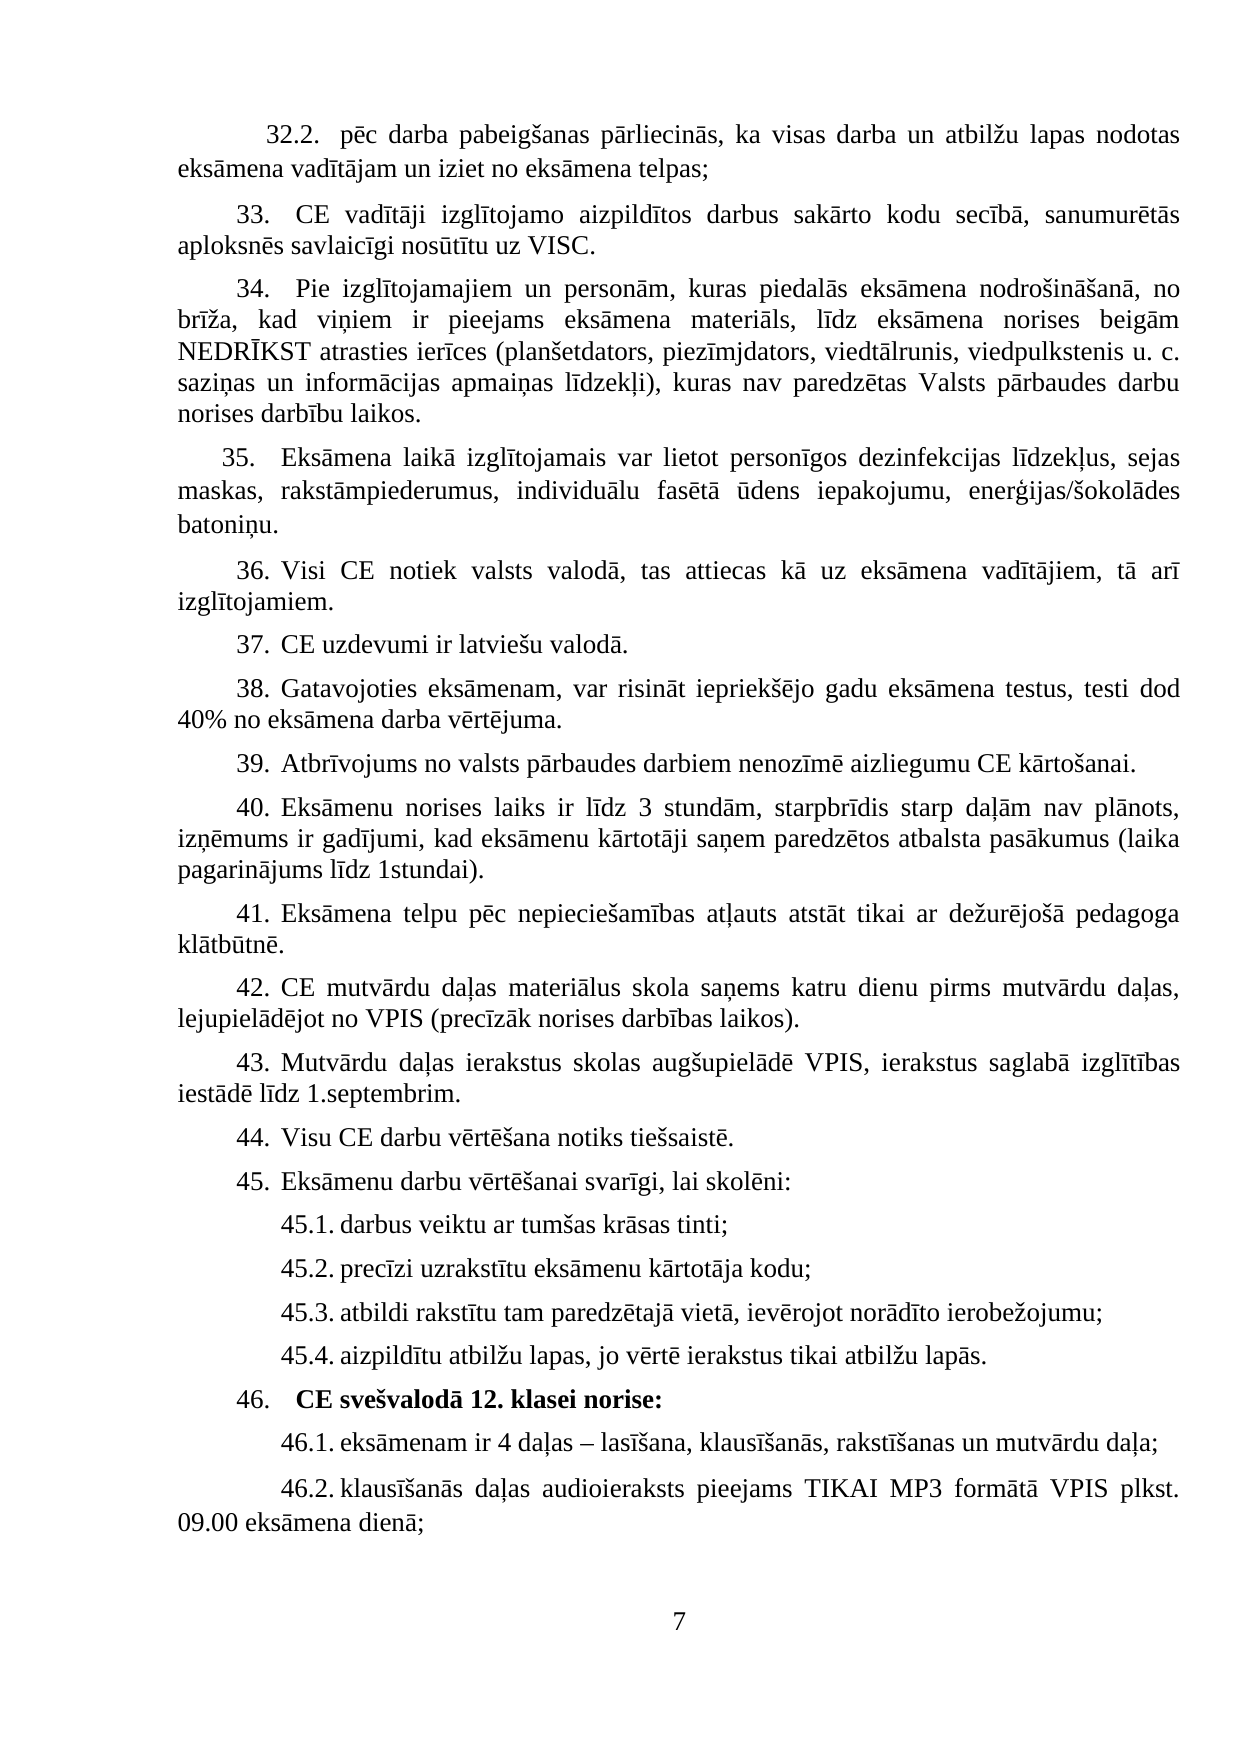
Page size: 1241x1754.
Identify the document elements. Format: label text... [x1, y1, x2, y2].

list eksāmenam ir 4 daļas – lasīšana, klausīšanās, rakstīšanas un mutvārdu daļa; [177, 1427, 1181, 1458]
list Gatavojoties eksāmenam, var risināt iepriekšējo gadu eksāmena testus, testi dod 40% no eksāmena darba vērtējuma. [177, 672, 1181, 734]
list Eksāmena laikā izglītojamais var lietot personīgos dezinfekcijas līdzekļus, sejas maskas, rakstāmpiederumus, individuālu fasētā ūdens iepakojumu, enerģijas/šokolādes batoniņu. [177, 441, 1181, 539]
list Visi CE notiek valsts valodā, tas attiecas kā uz eksāmena vadītājiem, tā arī izglītojamiem. [177, 554, 1181, 616]
list CE svešvalodā 12. klasei norise: [177, 1383, 1181, 1414]
list darbus veiktu ar tumšas krāsas tinti; [177, 1208, 1181, 1239]
list precīzi uzrakstītu eksāmenu kārtotāja kodu; [177, 1252, 1181, 1283]
list Visu CE darbu vērtēšana notiks tiešsaistē. [177, 1121, 1181, 1152]
list Eksāmena telpu pēc nepieciešamības atļauts atstāt tikai ar dežurējošā pedagoga klātbūtnē. [177, 897, 1181, 959]
list Eksāmenu darbu vērtēšanai svarīgi, lai skolēni: [177, 1165, 1181, 1196]
list Pie izglītojamajiem un personām, kuras piedalās eksāmena nodrošināšanā, no brīža, kad viņiem ir pieejams eksāmena materiāls, līdz eksāmena norises beigām NEDRĪKST atrasties ierīces (planšetdators, piezīmjdators, viedtālrunis, viedpulkstenis u. c. saziņas un informācijas apmaiņas līdzekļi), kuras nav paredzētas Valsts pārbaudes darbu norises darbību laikos. [177, 272, 1181, 428]
list Eksāmenu norises laiks ir līdz 3 stundām, starpbrīdis starp daļām nav plānots, izņēmums ir gadījumi, kad eksāmenu kārtotāji saņem paredzētos atbalsta pasākumus (laika pagarinājums līdz 1stundai). [177, 791, 1181, 884]
list pēc darba pabeigšanas pārliecinās, ka visas darba un atbilžu lapas nodotas eksāmena vadītājam un iziet no eksāmena telpas; [177, 118, 1181, 183]
list CE uzdevumi ir latviešu valodā. [177, 629, 1181, 660]
list Mutvārdu daļas ierakstus skolas augšupielādē VPIS, ierakstus saglabā izglītības iestādē līdz 1.septembrim. [177, 1046, 1181, 1108]
list Atbrīvojums no valsts pārbaudes darbiem nenozīmē aizliegumu CE kārtošanai. [177, 747, 1181, 778]
list CE mutvārdu daļas materiālus skola saņems katru dienu pirms mutvārdu daļas, lejupielādējot no VPIS (precīzāk norises darbības laikos). [177, 971, 1181, 1034]
list aizpildītu atbilžu lapas, jo vērtē ierakstus tikai atbilžu lapās. [177, 1339, 1181, 1370]
list klausīšanās daļas audioieraksts pieejams TIKAI MP3 formātā VPIS plkst. 09.00 eksāmena dienā; [177, 1473, 1181, 1537]
list CE vadītāji izglītojamo aizpildītos darbus sakārto kodu secībā, sanumurētās aploksnēs savlaicīgi nosūtītu uz VISC. [177, 198, 1181, 260]
list atbildi rakstītu tam paredzētajā vietā, ievērojot norādīto ierobežojumu; [177, 1296, 1181, 1327]
